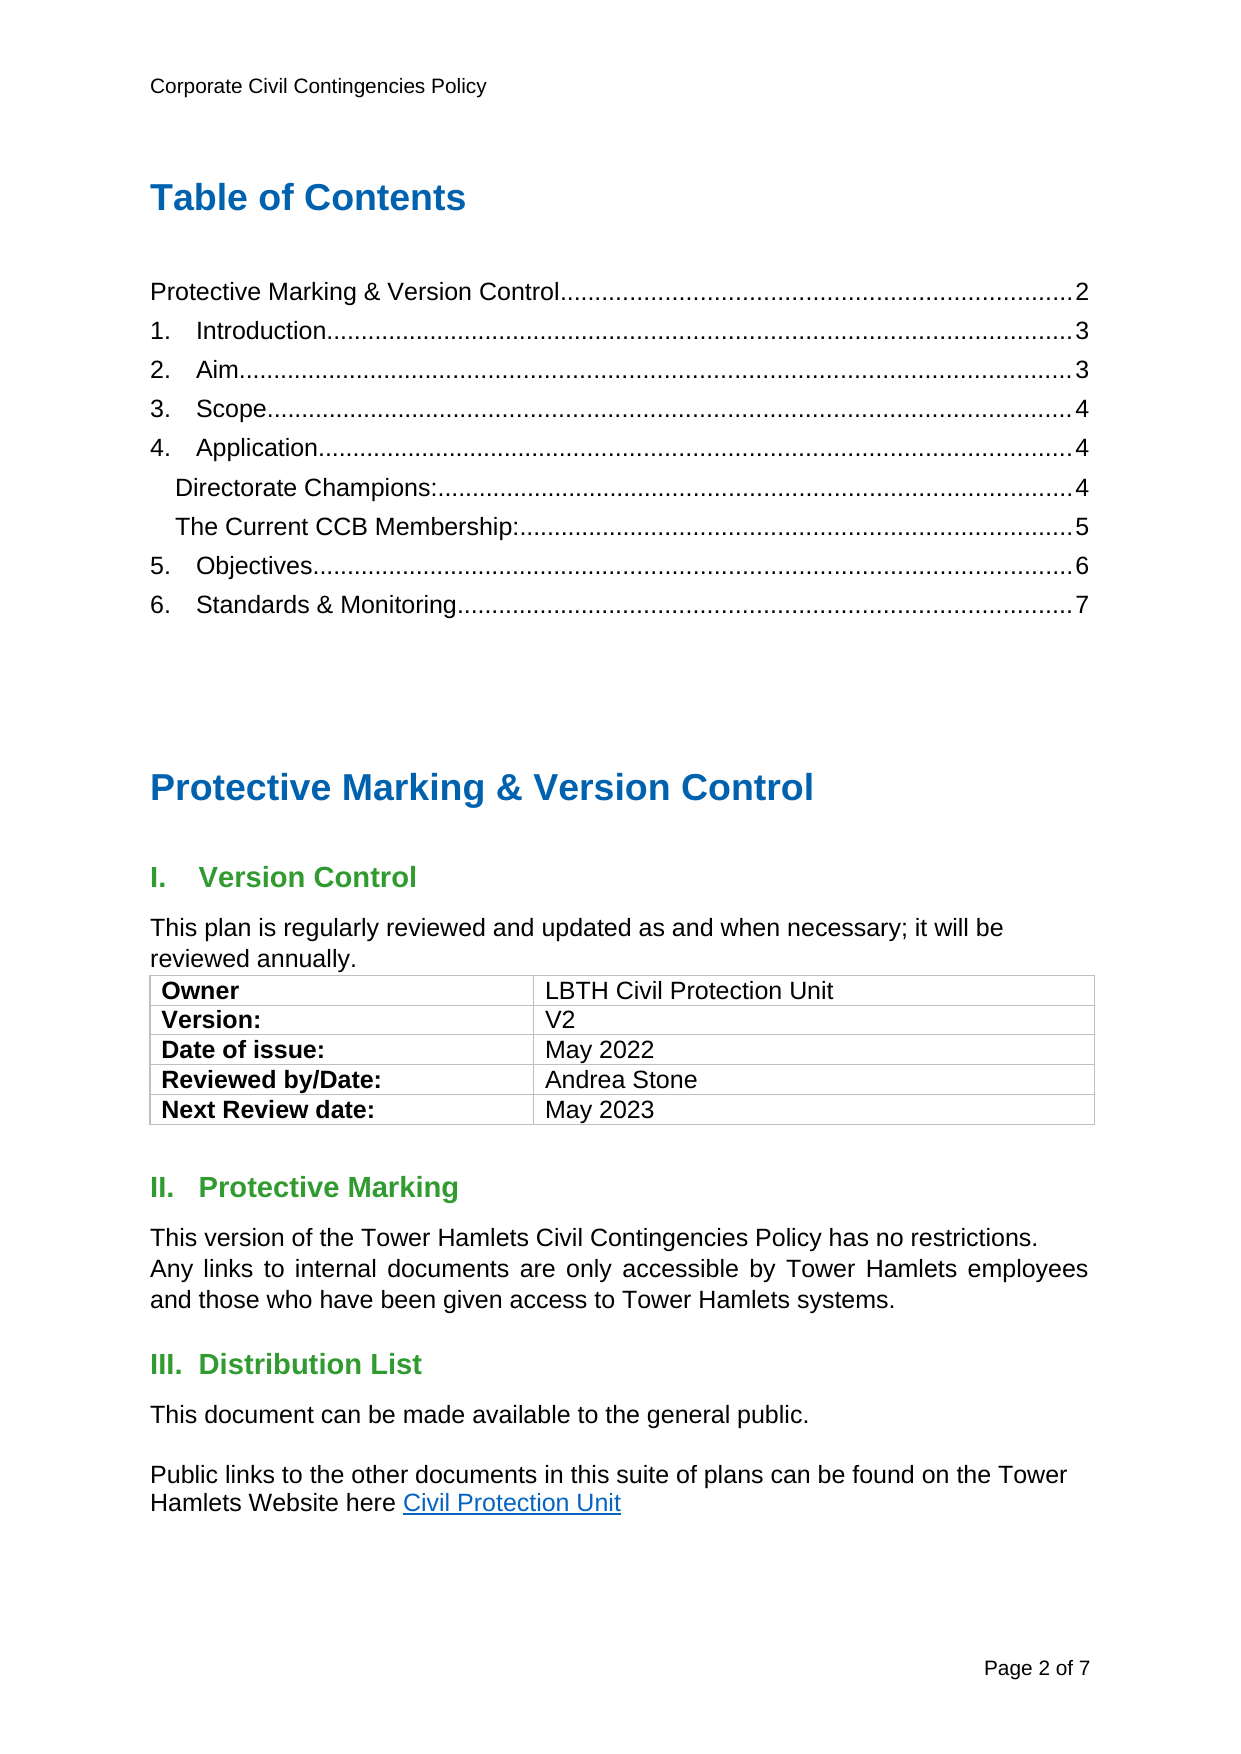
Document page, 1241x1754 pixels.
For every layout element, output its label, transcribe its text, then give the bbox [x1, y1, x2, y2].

text I. Version Control [150, 860, 1090, 893]
text Protective Marking & Version Control [150, 766, 1090, 809]
table_cell May 2022 [534, 1035, 1094, 1064]
text Public links to the other documents in this suite of plans can be found on the Tower Hamlets Website here Civil Protection Unit [150, 1460, 1090, 1517]
table_cell Version: [151, 1006, 533, 1034]
text This document can be made available to the general public. [150, 1400, 1090, 1429]
table_cell Date of issue: [151, 1035, 533, 1064]
table_header LBTH Civil Protection Unit [534, 976, 1094, 1004]
text This version of the Tower Hamlets Civil Contingencies Policy has no restrictions. [150, 1223, 1090, 1252]
table_cell Reviewed by/Date: [151, 1065, 533, 1094]
table_cell Next Review date: [151, 1095, 533, 1124]
text III. Distribution List [150, 1347, 1090, 1381]
table_cell V2 [534, 1006, 1094, 1034]
text This plan is regularly reviewed and updated as and when necessary; it will be reviewed annually. [150, 913, 1090, 972]
table_cell May 2023 [534, 1095, 1094, 1124]
text Any links to internal documents are only accessible by Tower Hamlets employees and those who have been given access to Tower Hamlets systems. [150, 1254, 1090, 1314]
table_header Owner [151, 976, 533, 1004]
text II. Protective Marking [150, 1170, 1090, 1204]
table_cell Andrea Stone [534, 1065, 1094, 1094]
